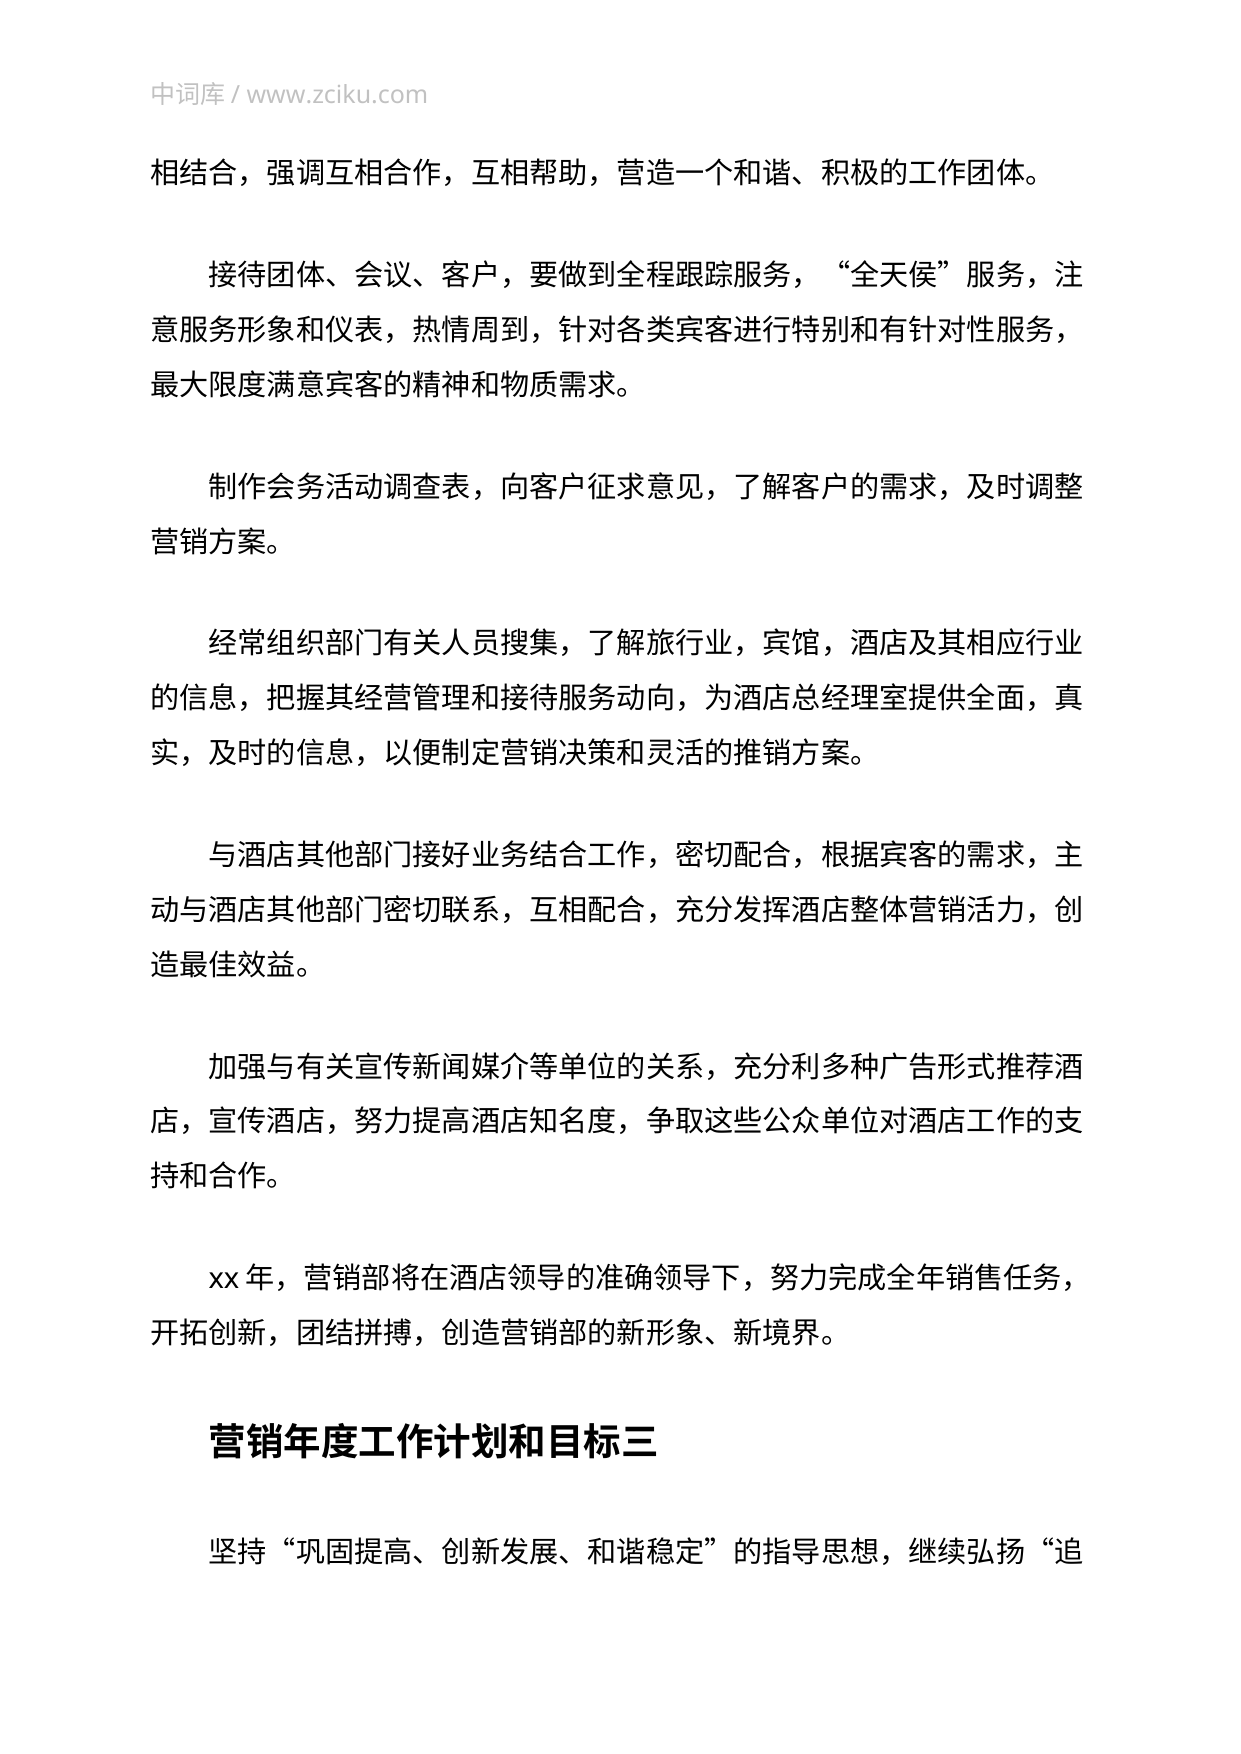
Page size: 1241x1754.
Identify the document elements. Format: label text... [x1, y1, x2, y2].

text 接待团体、会议、客户，要做到全程跟踪服务，“全天侯”服务，注意服务形象和仪表，热情周到，针对各类宾客进行特别和有针对性服务，最大限度满意宾客的精神和物质需求。 [150, 252, 1090, 404]
text 与酒店其他部门接好业务结合工作，密切配合，根据宾客的需求，主动与酒店其他部门密切联系，互相配合，充分发挥酒店整体营销活力，创造最佳效益。 [150, 832, 1090, 984]
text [150, 150, 1090, 192]
text 加强与有关宣传新闻媒介等单位的关系，充分利多种广告形式推荐酒店，宣传酒店，努力提高酒店知名度，争取这些公众单位对酒店工作的支持和合作。 [150, 1043, 1090, 1195]
text 营销年度工作计划和目标三 [150, 1411, 1090, 1466]
text 制作会务活动调查表，向客户征求意见，了解客户的需求，及时调整营销方案。 [150, 463, 1090, 561]
text 经常组织部门有关人员搜集，了解旅行业，宾馆，酒店及其相应行业的信息，把握其经营管理和接待服务动向，为酒店总经理室提供全面，真实，及时的信息，以便制定营销决策和灵活的推销方案。 [150, 620, 1090, 772]
text xx年，营销部将在酒店领导的准确领导下，努力完成全年销售任务，开拓创新，团结拼搏，创造营销部的新形象、新境界。 [150, 1255, 1090, 1352]
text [150, 1529, 1090, 1571]
